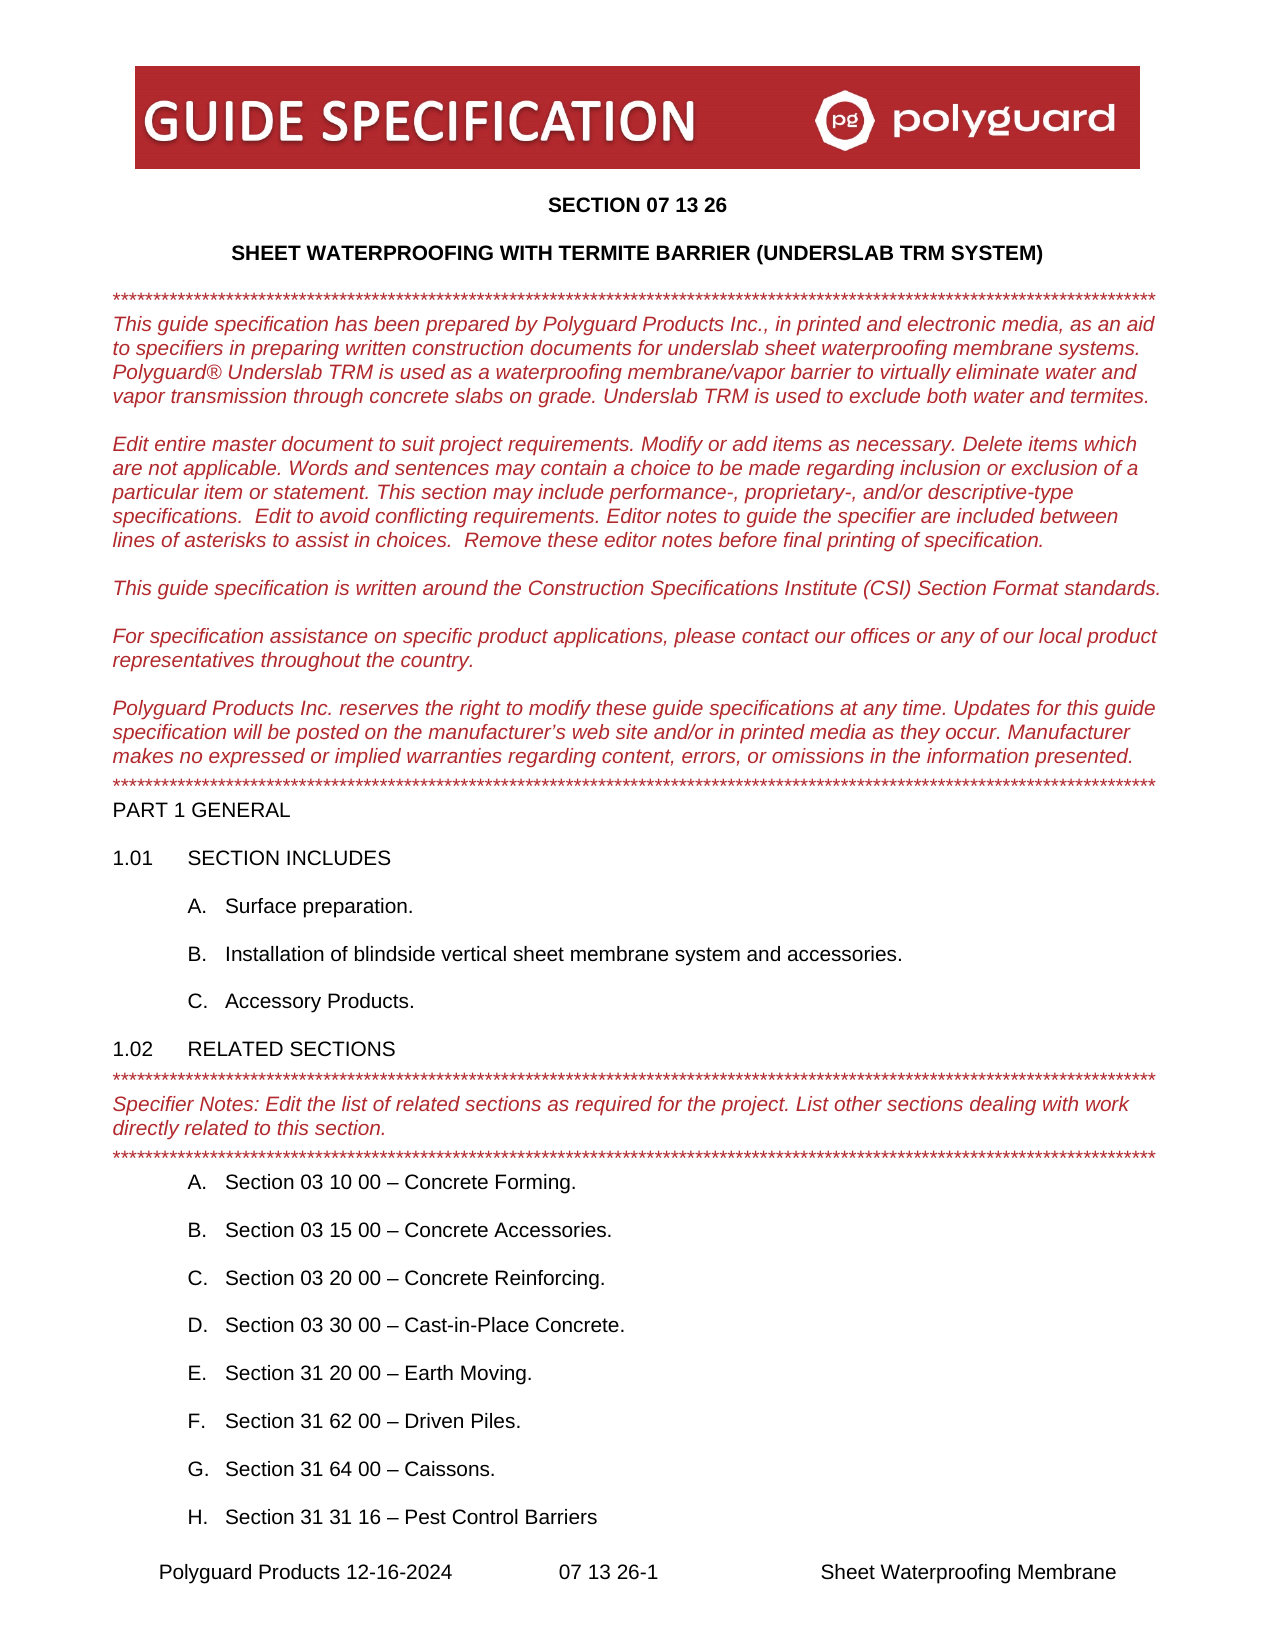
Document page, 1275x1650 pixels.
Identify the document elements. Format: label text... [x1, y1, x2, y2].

text This guide specification has been prepared by Polyguard Products Inc., in printed and electronic media, as an aid to specifiers in preparing written construction documents for underslab sheet waterproofing membrane systems. Polyguard® Underslab TRM is used as a waterproofing membrane/vapor barrier to virtually eliminate water and vapor transmission through concrete slabs on grade. Underslab TRM is used to exclude both water and termites. [112, 312, 1162, 408]
list Section 03 30 00 – Cast-in-Place Concrete. [187, 1313, 1162, 1337]
list Section 03 15 00 – Concrete Accessories. [187, 1217, 1162, 1241]
text 1.02 RELATED SECTIONS [112, 1037, 1162, 1061]
text SHEET WATERPROOFING WITH TERMITE BARRIER (UNDERSLAB TRM SYSTEM) [112, 240, 1162, 264]
list Accessory Products. [187, 989, 1162, 1013]
text ********************************************************************************************************************************* [112, 774, 1162, 798]
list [187, 1505, 1162, 1529]
picture [135, 66, 1140, 169]
text PART 1 GENERAL [112, 798, 1162, 822]
text For specification assistance on specific product applications, please contact our offices or any of our local product representatives throughout the country. [112, 624, 1162, 672]
text Edit entire master document to suit project requirements. Modify or add items as necessary. Delete items which are not applicable. Words and sentences may contain a choice to be made regarding inclusion or exclusion of a particular item or statement. This section may include performance-, proprietary-, and/or descriptive-type specifications. Edit to avoid conflicting requirements. Editor notes to guide the specifier are included between lines of asterisks to assist in choices. Remove these editor notes before final printing of specification. [112, 432, 1162, 552]
text ********************************************************************************************************************************* [112, 1146, 1162, 1169]
text Specifier Notes: Edit the list of related sections as required for the project. List other sections dealing with work directly related to this section. [112, 1091, 1162, 1139]
text 1.01 SECTION INCLUDES [112, 846, 1162, 869]
list Section 31 64 00 – Caissons. [187, 1457, 1162, 1481]
text Polyguard Products Inc. reserves the right to modify these guide specifications at any time. Updates for this guide specification will be posted on the manufacturer’s web site and/or in printed media as they occur. Manufacturer makes no expressed or implied warranties regarding content, errors, or omissions in the information presented. [112, 696, 1162, 767]
list Section 03 10 00 – Concrete Forming. [187, 1169, 1162, 1193]
list Section 03 20 00 – Concrete Reinforcing. [187, 1265, 1162, 1289]
text ********************************************************************************************************************************* [112, 1067, 1162, 1091]
list Installation of blindside vertical sheet membrane system and accessories. [187, 941, 1162, 965]
text ********************************************************************************************************************************* [112, 288, 1162, 312]
list Section 31 62 00 – Driven Piles. [187, 1409, 1162, 1433]
list Section 31 20 00 – Earth Moving. [187, 1361, 1162, 1385]
text SECTION 07 13 26 [112, 192, 1162, 216]
text This guide specification is written around the Construction Specifications Institute (CSI) Section Format standards. [112, 576, 1172, 600]
list Surface preparation. [187, 893, 1162, 917]
